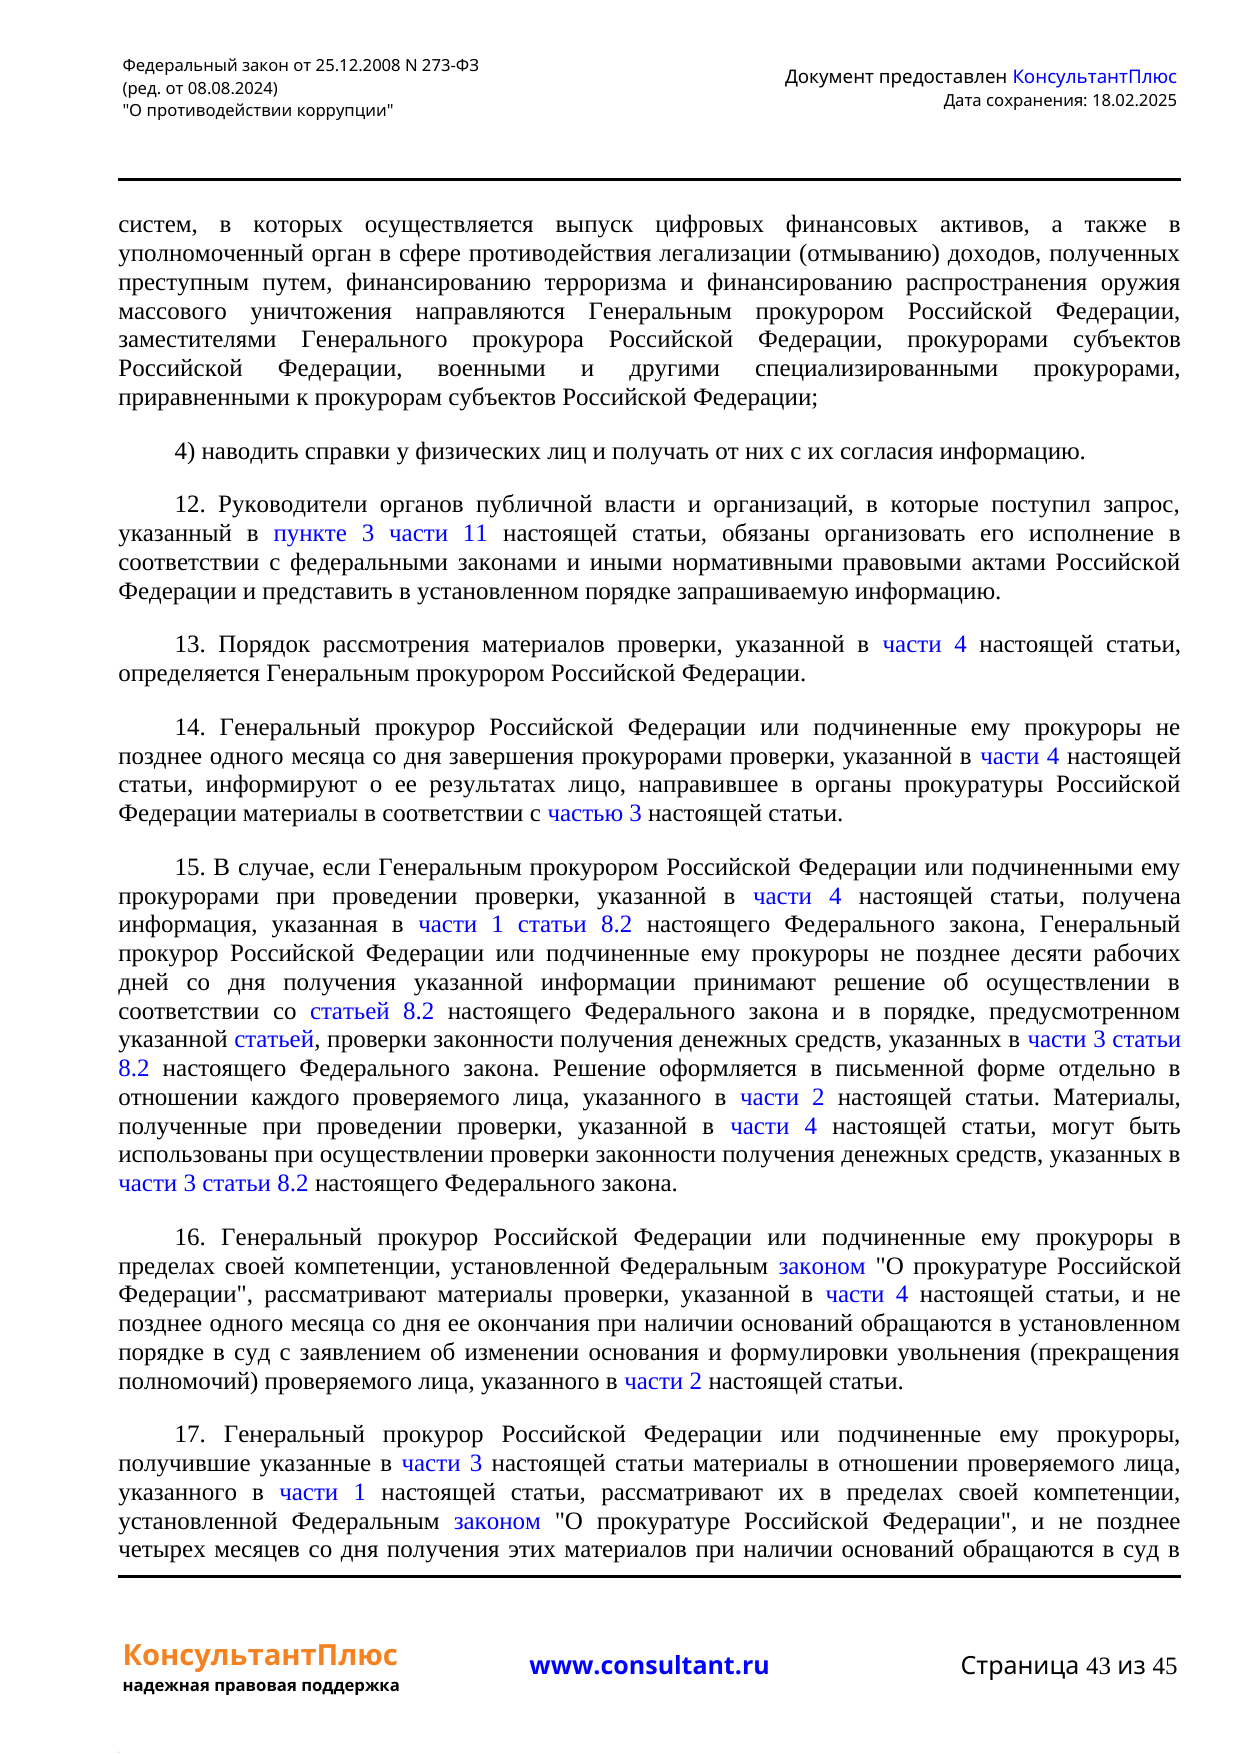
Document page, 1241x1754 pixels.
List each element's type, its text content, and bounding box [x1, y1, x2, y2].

text 14. Генеральный прокурор Российской Федерации или подчиненные ему прокуроры не позднее одного месяца со дня завершения прокурорами проверки, указанной в части 4 настоящей статьи, информируют о ее результатах лицо, направившее в органы прокуратуры Российской Федерации материалы в соответствии с частью 3 настоящей статьи. [118, 712, 1181, 827]
text 4) наводить справки у физических лиц и получать от них с их согласия информацию. [118, 436, 1181, 464]
text 15. В случае, если Генеральным прокурором Российской Федерации или подчиненными ему прокурорами при проведении проверки, указанной в части 4 настоящей статьи, получена информация, указанная в части 1 статьи 8.2 настоящего Федерального закона, Генеральный прокурор Российской Федерации или подчиненные ему прокуроры не позднее десяти рабочих дней со дня получения указанной информации принимают решение об осуществлении в соответствии со статьей 8.2 настоящего Федерального закона и в порядке, предусмотренном указанной статьей, проверки законности получения денежных средств, указанных в части 3 статьи 8.2 настоящего Федерального закона. Решение оформляется в письменной форме отдельно в отношении каждого проверяемого лица, указанного в части 2 настоящей статьи. Материалы, полученные при проведении проверки, указанной в части 4 настоящей статьи, могут быть использованы при осуществлении проверки законности получения денежных средств, указанных в части 3 статьи 8.2 настоящего Федерального закона. [118, 852, 1181, 1197]
text 13. Порядок рассмотрения материалов проверки, указанной в части 4 настоящей статьи, определяется Генеральным прокурором Российской Федерации. [118, 629, 1181, 687]
text 16. Генеральный прокурор Российской Федерации или подчиненные ему прокуроры в пределах своей компетенции, установленной Федеральным законом "О прокуратуре Российской Федерации", рассматривают материалы проверки, указанной в части 4 настоящей статьи, и не позднее одного месяца со дня ее окончания при наличии оснований обращаются в установленном порядке в суд с заявлением об изменении основания и формулировки увольнения (прекращения полномочий) проверяемого лица, указанного в части 2 настоящей статьи. [118, 1222, 1181, 1394]
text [118, 209, 1181, 411]
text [118, 1419, 1181, 1563]
text 12. Руководители органов публичной власти и организаций, в которые поступил запрос, указанный в пункте 3 части 11 настоящей статьи, обязаны организовать его исполнение в соответствии с федеральными законами и иными нормативными правовыми актами Российской Федерации и представить в установленном порядке запрашиваемую информацию. [118, 489, 1181, 604]
